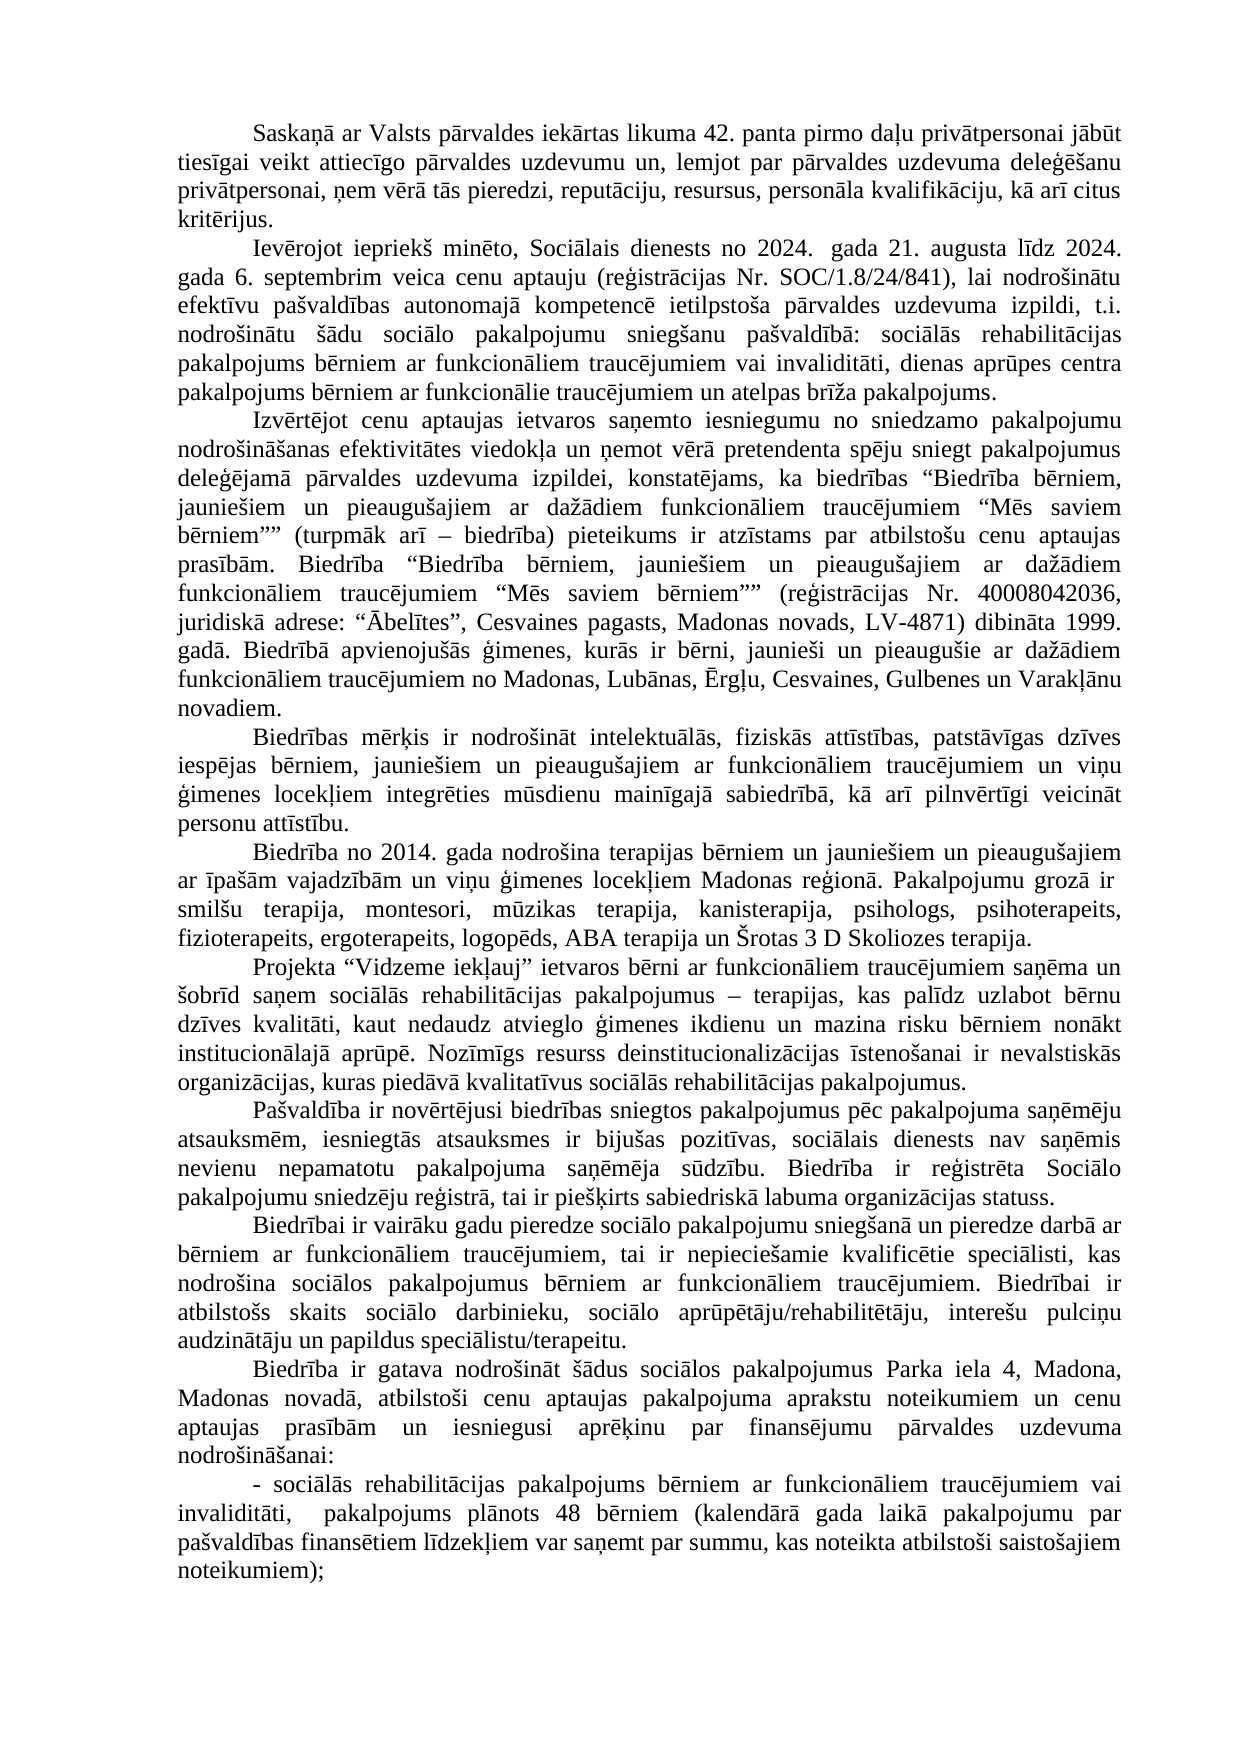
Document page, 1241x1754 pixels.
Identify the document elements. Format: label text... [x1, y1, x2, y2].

text Saskaņā ar Valsts pārvaldes iekārtas likuma 42. panta pirmo daļu privātpersonai jābūt tiesīgai veikt attiecīgo pārvaldes uzdevumu un, lemjot par pārvaldes uzdevuma deleģēšanu privātpersonai, ņem vērā tās pieredzi, reputāciju, resursus, personāla kvalifikāciju, kā arī citus kritērijus. [177, 118, 1122, 233]
text Biedrības mērķis ir nodrošināt intelektuālās, fiziskās attīstības, patstāvīgas dzīves iespējas bērniem, jauniešiem un pieaugušajiem ar funkcionāliem traucējumiem un viņu ģimenes locekļiem integrēties mūsdienu mainīgajā sabiedrībā, kā arī pilnvērtīgi veicināt personu attīstību. [177, 722, 1122, 837]
text Biedrībai ir vairāku gadu pieredze sociālo pakalpojumu sniegšanā un pieredze darbā ar bērniem ar funkcionāliem traucējumiem, tai ir nepieciešamie kvalificētie speciālisti, kas nodrošina sociālos pakalpojumus bērniem ar funkcionāliem traucējumiem. Biedrībai ir atbilstošs skaits sociālo darbinieku, sociālo aprūpētāju/rehabilitētāju, interešu pulciņu audzinātāju un papildus speciālistu/terapeitu. [177, 1211, 1122, 1354]
text Biedrība no 2014. gada nodrošina terapijas bērniem un jauniešiem un pieaugušajiem ar īpašām vajadzībām un viņu ģimenes locekļiem Madonas reģionā. Pakalpojumu grozā ir smilšu terapija, montesori, mūzikas terapija, kanisterapija, psihologs, psihoterapeits, fizioterapeits, ergoterapeits, logopēds, ABA terapija un Šrotas 3 D Skoliozes terapija. [177, 837, 1122, 952]
text Ievērojot iepriekš minēto, Sociālais dienests no 2024. gada 21. augusta līdz 2024. gada 6. septembrim veica cenu aptauju (reģistrācijas Nr. SOC/1.8/24/841), lai nodrošinātu efektīvu pašvaldības autonomajā kompetencē ietilpstoša pārvaldes uzdevuma izpildi, t.i. nodrošinātu šādu sociālo pakalpojumu sniegšanu pašvaldībā: sociālās rehabilitācijas pakalpojums bērniem ar funkcionāliem traucējumiem vai invaliditāti, dienas aprūpes centra pakalpojums bērniem ar funkcionālie traucējumiem un atelpas brīža pakalpojums. [177, 233, 1122, 406]
text Izvērtējot cenu aptaujas ietvaros saņemto iesniegumu no sniedzamo pakalpojumu nodrošināšanas efektivitātes viedokļa un ņemot vērā pretendenta spēju sniegt pakalpojumus deleģējamā pārvaldes uzdevuma izpildei, konstatējams, ka biedrības “Biedrība bērniem, jauniešiem un pieaugušajiem ar dažādiem funkcionāliem traucējumiem “Mēs saviem bērniem”” (turpmāk arī – biedrība) pieteikums ir atzīstams par atbilstošu cenu aptaujas prasībām. Biedrība “Biedrība bērniem, jauniešiem un pieaugušajiem ar dažādiem funkcionāliem traucējumiem “Mēs saviem bērniem”” (reģistrācijas Nr. 40008042036, juridiskā adrese: “Ābelītes”, Cesvaines pagasts, Madonas novads, LV-4871) dibināta 1999. gadā. Biedrībā apvienojušās ģimenes, kurās ir bērni, jaunieši un pieaugušie ar dažādiem funkcionāliem traucējumiem no Madonas, Lubānas, Ērgļu, Cesvaines, Gulbenes un Varakļānu novadiem. [177, 406, 1122, 722]
text Projekta “Vidzeme iekļauj” ietvaros bērni ar funkcionāliem traucējumiem saņēma un šobrīd saņem sociālās rehabilitācijas pakalpojumus – terapijas, kas palīdz uzlabot bērnu dzīves kvalitāti, kaut nedaudz atvieglo ģimenes ikdienu un mazina risku bērniem nonākt institucionālajā aprūpē. Nozīmīgs resurss deinstitucionalizācijas īstenošanai ir nevalstiskās organizācijas, kuras piedāvā kvalitatīvus sociālās rehabilitācijas pakalpojumus. [177, 952, 1122, 1096]
text Biedrība ir gatava nodrošināt šādus sociālos pakalpojumus Parka iela 4, Madona, Madonas novadā, atbilstoši cenu aptaujas pakalpojuma aprakstu noteikumiem un cenu aptaujas prasībām un iesniegusi aprēķinu par finansējumu pārvaldes uzdevuma nodrošināšanai: [177, 1354, 1122, 1469]
text - sociālās rehabilitācijas pakalpojums bērniem ar funkcionāliem traucējumiem vai invaliditāti, pakalpojums plānots 48 bērniem (kalendārā gada laikā pakalpojumu par pašvaldības finansētiem līdzekļiem var saņemt par summu, kas noteikta atbilstoši saistošajiem noteikumiem); [177, 1469, 1122, 1584]
text Pašvaldība ir novērtējusi biedrības sniegtos pakalpojumus pēc pakalpojuma saņēmēju atsauksmēm, iesniegtās atsauksmes ir bijušas pozitīvas, sociālais dienests nav saņēmis nevienu nepamatotu pakalpojuma saņēmēja sūdzību. Biedrība ir reģistrēta Sociālo pakalpojumu sniedzēju reģistrā, tai ir piešķirts sabiedriskā labuma organizācijas statuss. [177, 1096, 1122, 1211]
